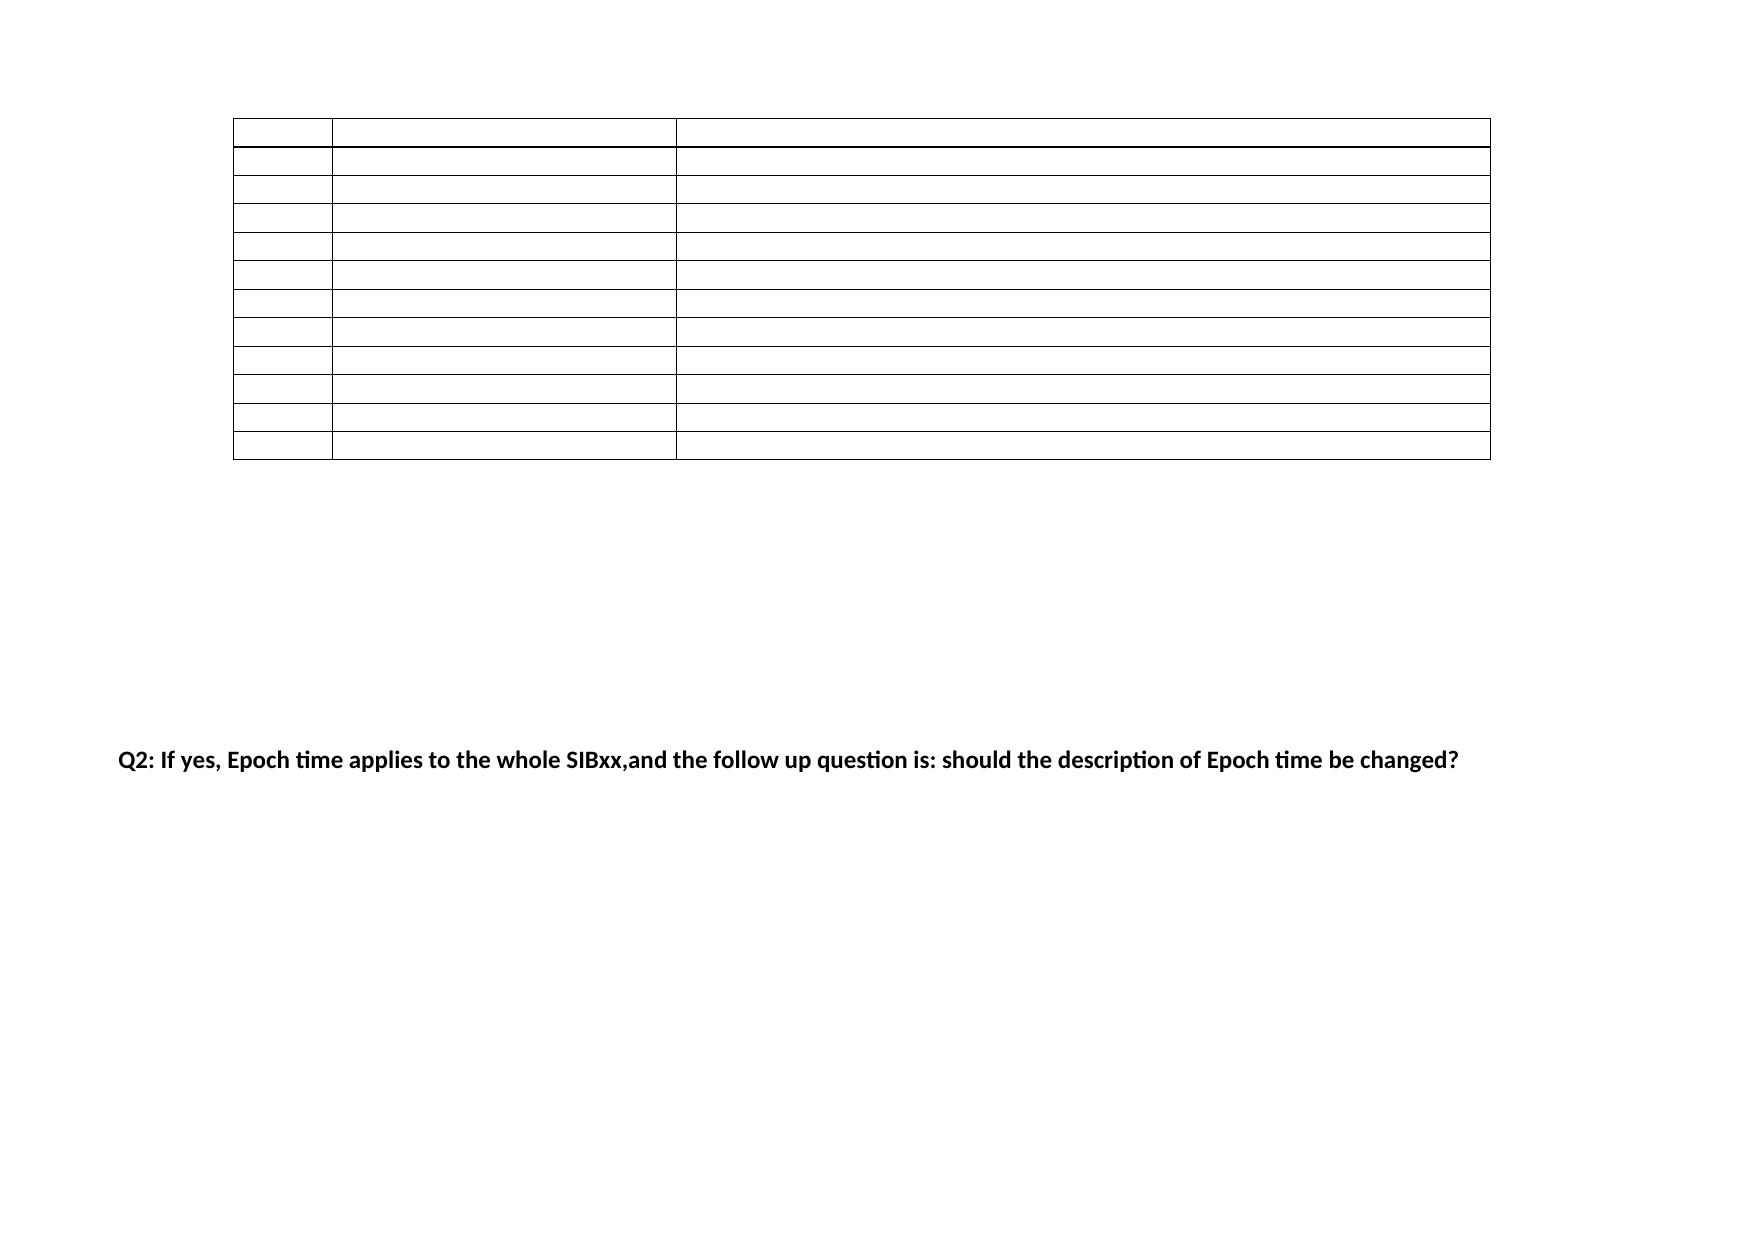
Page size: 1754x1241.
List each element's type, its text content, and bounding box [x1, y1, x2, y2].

table_cell [234, 204, 332, 232]
table_cell [333, 347, 676, 374]
table_cell [333, 176, 676, 203]
table_cell [677, 176, 1490, 203]
table_cell [234, 347, 332, 374]
table_cell [333, 432, 676, 459]
table_cell [333, 404, 676, 431]
table_cell [234, 318, 332, 346]
table_cell [333, 261, 676, 289]
table_cell [234, 176, 332, 203]
table_cell [333, 290, 676, 317]
table_cell [677, 347, 1490, 374]
table_cell [677, 432, 1490, 459]
table_cell [677, 261, 1490, 289]
table_cell [677, 375, 1490, 402]
table_cell [333, 204, 676, 232]
table_cell [677, 233, 1490, 260]
table_cell [234, 290, 332, 317]
table_cell [234, 261, 332, 289]
text Q2: If yes, Epoch time applies to the whole SIBxx,and the follow up question is: should the description of Epoch time be changed? [118, 744, 1606, 775]
table_cell [234, 432, 332, 459]
table_cell [677, 404, 1490, 431]
table_cell [234, 148, 332, 175]
table_cell [333, 233, 676, 260]
table_cell [234, 375, 332, 402]
table_cell [677, 119, 1490, 146]
table_cell [333, 375, 676, 402]
table_cell [333, 119, 676, 146]
table_cell [234, 404, 332, 431]
table_cell [677, 204, 1490, 232]
table_cell [234, 233, 332, 260]
table_cell [333, 148, 676, 175]
table_cell [333, 318, 676, 346]
table_cell [677, 148, 1490, 175]
table_cell [677, 290, 1490, 317]
table_cell [677, 318, 1490, 346]
table_cell [234, 119, 332, 146]
